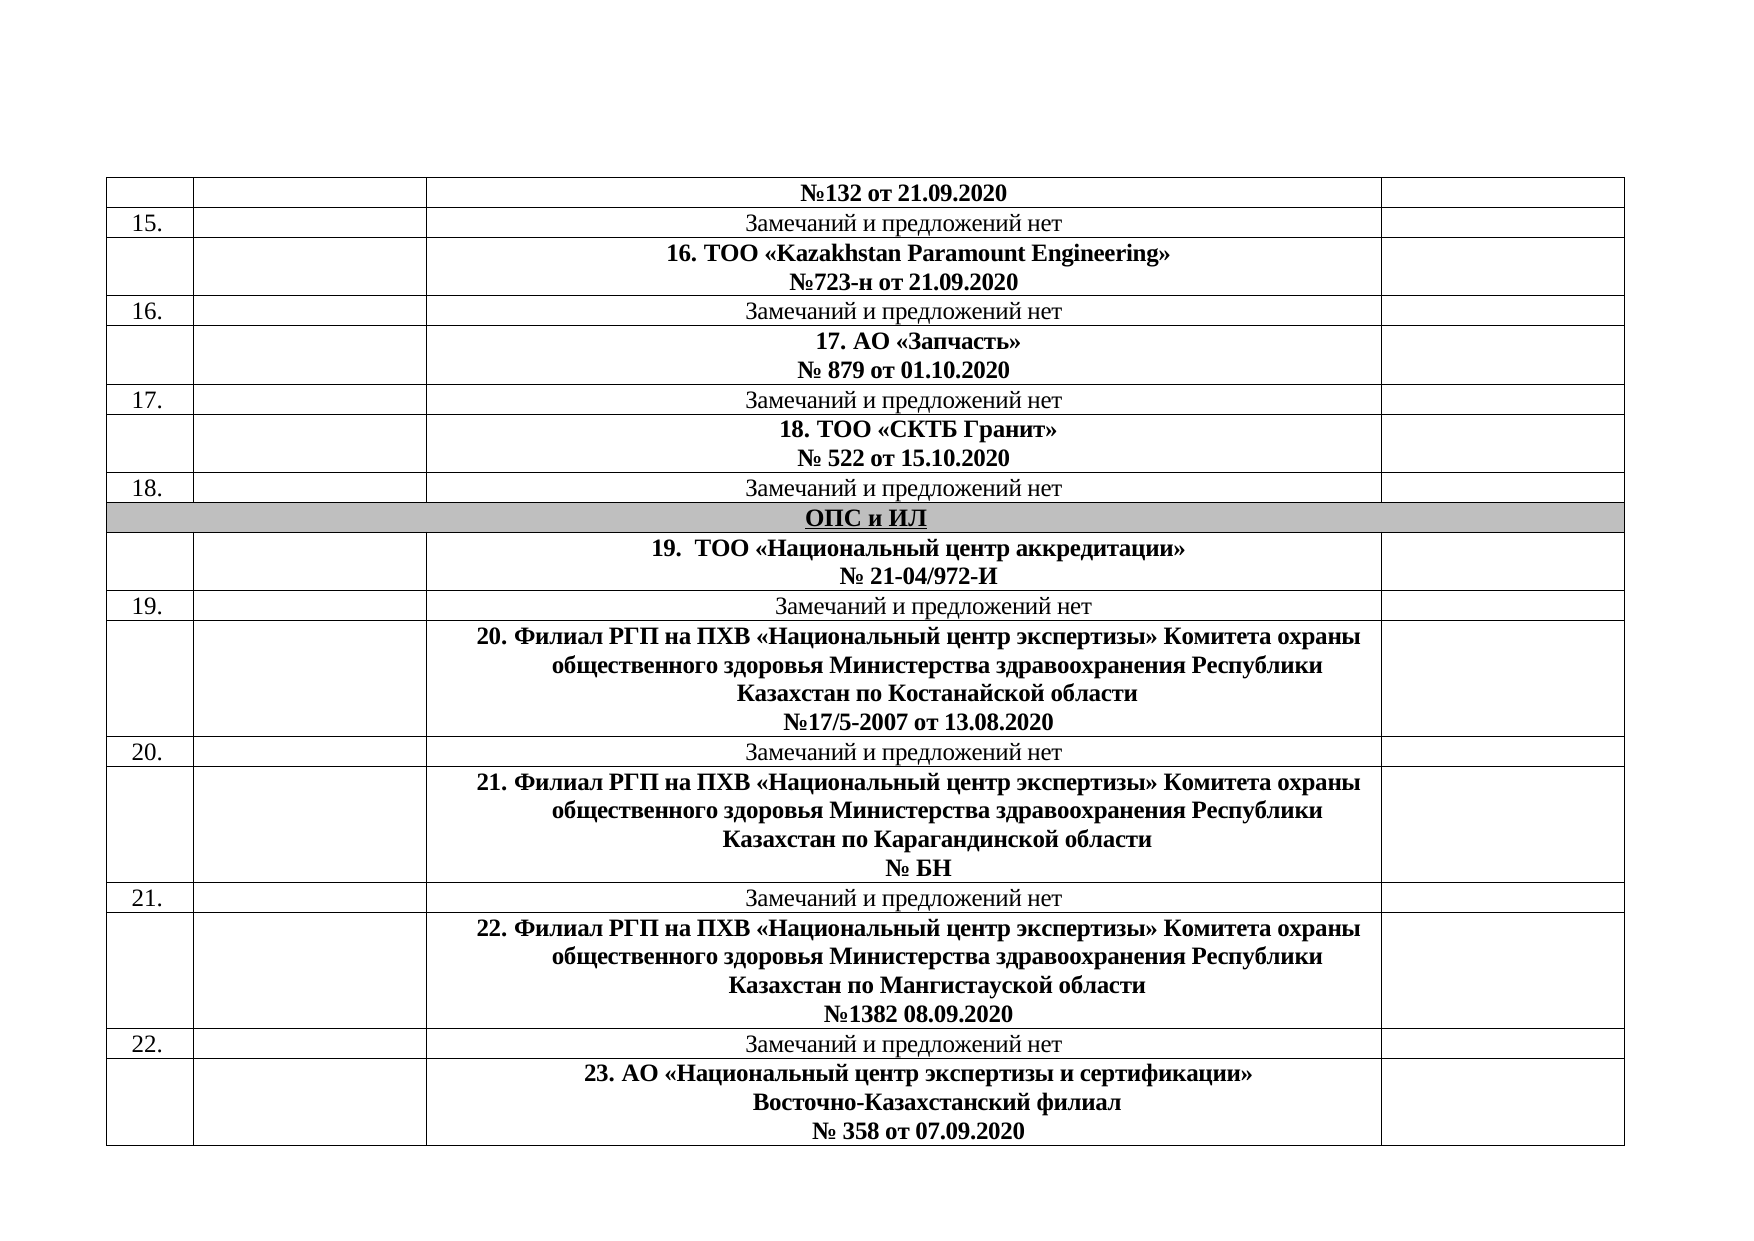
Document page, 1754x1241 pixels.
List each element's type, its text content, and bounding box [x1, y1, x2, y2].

table_cell [107, 296, 193, 325]
table_cell [194, 883, 426, 912]
table_cell Замечаний и предложений нет [427, 385, 1381, 413]
table_cell [1382, 296, 1624, 325]
table_cell [107, 767, 193, 882]
table_cell [194, 473, 426, 502]
table_cell ТОО «СКТБ Гранит» № 522 от 15.10.2020 [427, 415, 1381, 472]
table_cell [194, 385, 426, 413]
table_cell [1382, 415, 1624, 472]
table_cell [194, 1029, 426, 1057]
table_cell [107, 621, 193, 736]
table_cell [107, 1059, 193, 1145]
table_cell Филиал РГП на ПХВ «Национальный центр экспертизы» Комитета охраны общественного здоровья Министерства здравоохранения Республики Казахстан по Карагандинской области № БН [427, 767, 1381, 882]
table_cell [107, 913, 193, 1028]
table_cell [107, 238, 193, 295]
table_cell ТОО «Национальный центр аккредитации» № 21-04/972-И [427, 533, 1381, 590]
table_cell Замечаний и предложений нет [427, 296, 1381, 325]
table_cell [194, 208, 426, 237]
table_cell [1382, 208, 1624, 237]
table_cell [1382, 1059, 1624, 1145]
table_cell [194, 326, 426, 384]
table_cell Замечаний и предложений нет [427, 473, 1381, 502]
table_cell АО «Запчасть» № 879 от 01.10.2020 [427, 326, 1381, 384]
table_cell [1382, 591, 1624, 620]
table_cell [107, 385, 193, 413]
table_cell [194, 178, 426, 207]
table_cell [107, 473, 193, 502]
table_cell [107, 883, 193, 912]
table_cell Замечаний и предложений нет [427, 883, 1381, 912]
table_cell [1382, 178, 1624, 207]
table_cell [1382, 913, 1624, 1028]
table_cell ОПС и ИЛ [107, 503, 1624, 532]
table_cell [194, 913, 426, 1028]
table_cell ТОО «Kazakhstan Paramount Engineering» №723-н от 21.09.2020 [427, 238, 1381, 295]
table_cell [194, 415, 426, 472]
table_cell [1382, 533, 1624, 590]
table_cell Филиал РГП на ПХВ «Национальный центр экспертизы» Комитета охраны общественного здоровья Министерства здравоохранения Республики Казахстан по Костанайской области №17/5-2007 от 13.08.2020 [427, 621, 1381, 736]
table_cell [1382, 621, 1624, 736]
table_cell [1382, 767, 1624, 882]
table_cell [1382, 326, 1624, 384]
table_cell [107, 415, 193, 472]
table_cell [194, 1059, 426, 1145]
table_cell [194, 296, 426, 325]
table_cell [107, 208, 193, 237]
table_cell [194, 767, 426, 882]
table_cell [107, 737, 193, 766]
table_cell Филиал РГП на ПХВ «Национальный центр экспертизы» Комитета охраны общественного здоровья Министерства здравоохранения Республики Казахстан по Мангистауской области №1382 08.09.2020 [427, 913, 1381, 1028]
table_cell [194, 621, 426, 736]
table_cell Замечаний и предложений нет [427, 737, 1381, 766]
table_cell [427, 178, 1381, 207]
table_cell АО «Национальный центр экспертизы и сертификации» Восточно-Казахстанский филиал № 358 от 07.09.2020 [427, 1059, 1381, 1145]
table_cell [1382, 883, 1624, 912]
table_cell [107, 326, 193, 384]
table_cell [107, 591, 193, 620]
table_cell [1382, 473, 1624, 502]
table_cell Замечаний и предложений нет [427, 591, 1381, 620]
table_cell [194, 533, 426, 590]
table_cell [107, 533, 193, 590]
table_cell [1382, 385, 1624, 413]
table_cell [194, 238, 426, 295]
table_cell [107, 178, 193, 207]
table_cell [107, 1029, 193, 1057]
table_cell [194, 591, 426, 620]
table_cell [1382, 737, 1624, 766]
table_cell Замечаний и предложений нет [427, 208, 1381, 237]
table_cell [1382, 1029, 1624, 1057]
table_cell [194, 737, 426, 766]
table_cell Замечаний и предложений нет [427, 1029, 1381, 1057]
table_cell [1382, 238, 1624, 295]
